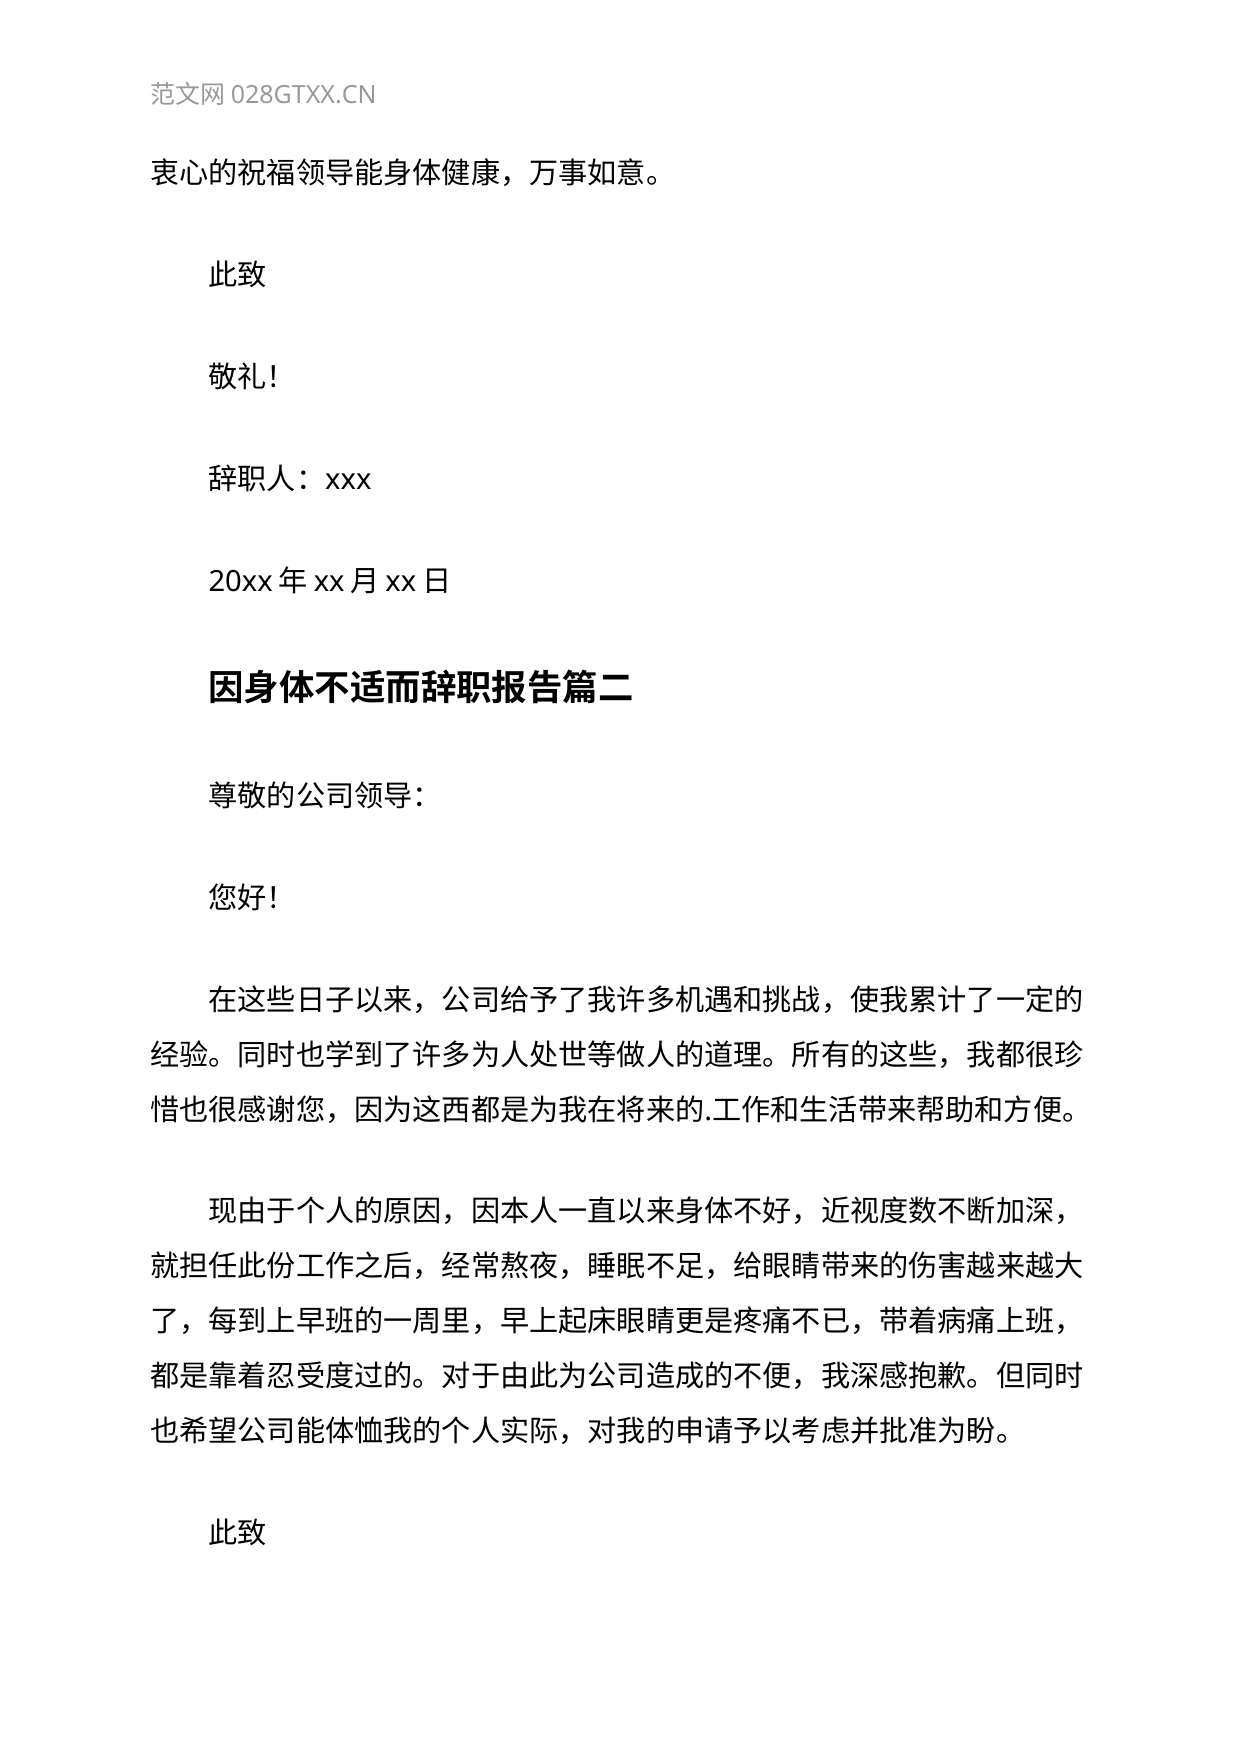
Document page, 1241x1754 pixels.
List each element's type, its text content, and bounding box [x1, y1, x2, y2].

text 20xx年xx月xx日 [150, 557, 1090, 600]
text 此致 [150, 252, 1090, 294]
text 因身体不适而辞职报告篇二 [150, 659, 1090, 711]
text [150, 150, 1090, 192]
text 尊敬的公司领导： [150, 773, 1090, 815]
text 此致 [150, 1509, 1090, 1552]
text 现由于个人的原因，因本人一直以来身体不好，近视度数不断加深，就担任此份工作之后，经常熬夜，睡眠不足，给眼睛带来的伤害越来越大了，每到上早班的一周里，早上起床眼睛更是疼痛不已，带着病痛上班，都是靠着忍受度过的。对于由此为公司造成的不便，我深感抱歉。但同时也希望公司能体恤我的个人实际，对我的申请予以考虑并批准为盼。 [150, 1188, 1090, 1450]
text 在这些日子以来，公司给予了我许多机遇和挑战，使我累计了一定的经验。同时也学到了许多为人处世等做人的道理。所有的这些，我都很珍惜也很感谢您，因为这西都是为我在将来的.工作和生活带来帮助和方便。 [150, 976, 1090, 1128]
text 敬礼！ [150, 353, 1090, 396]
text 您好！ [150, 874, 1090, 917]
text 辞职人：xxx [150, 455, 1090, 498]
